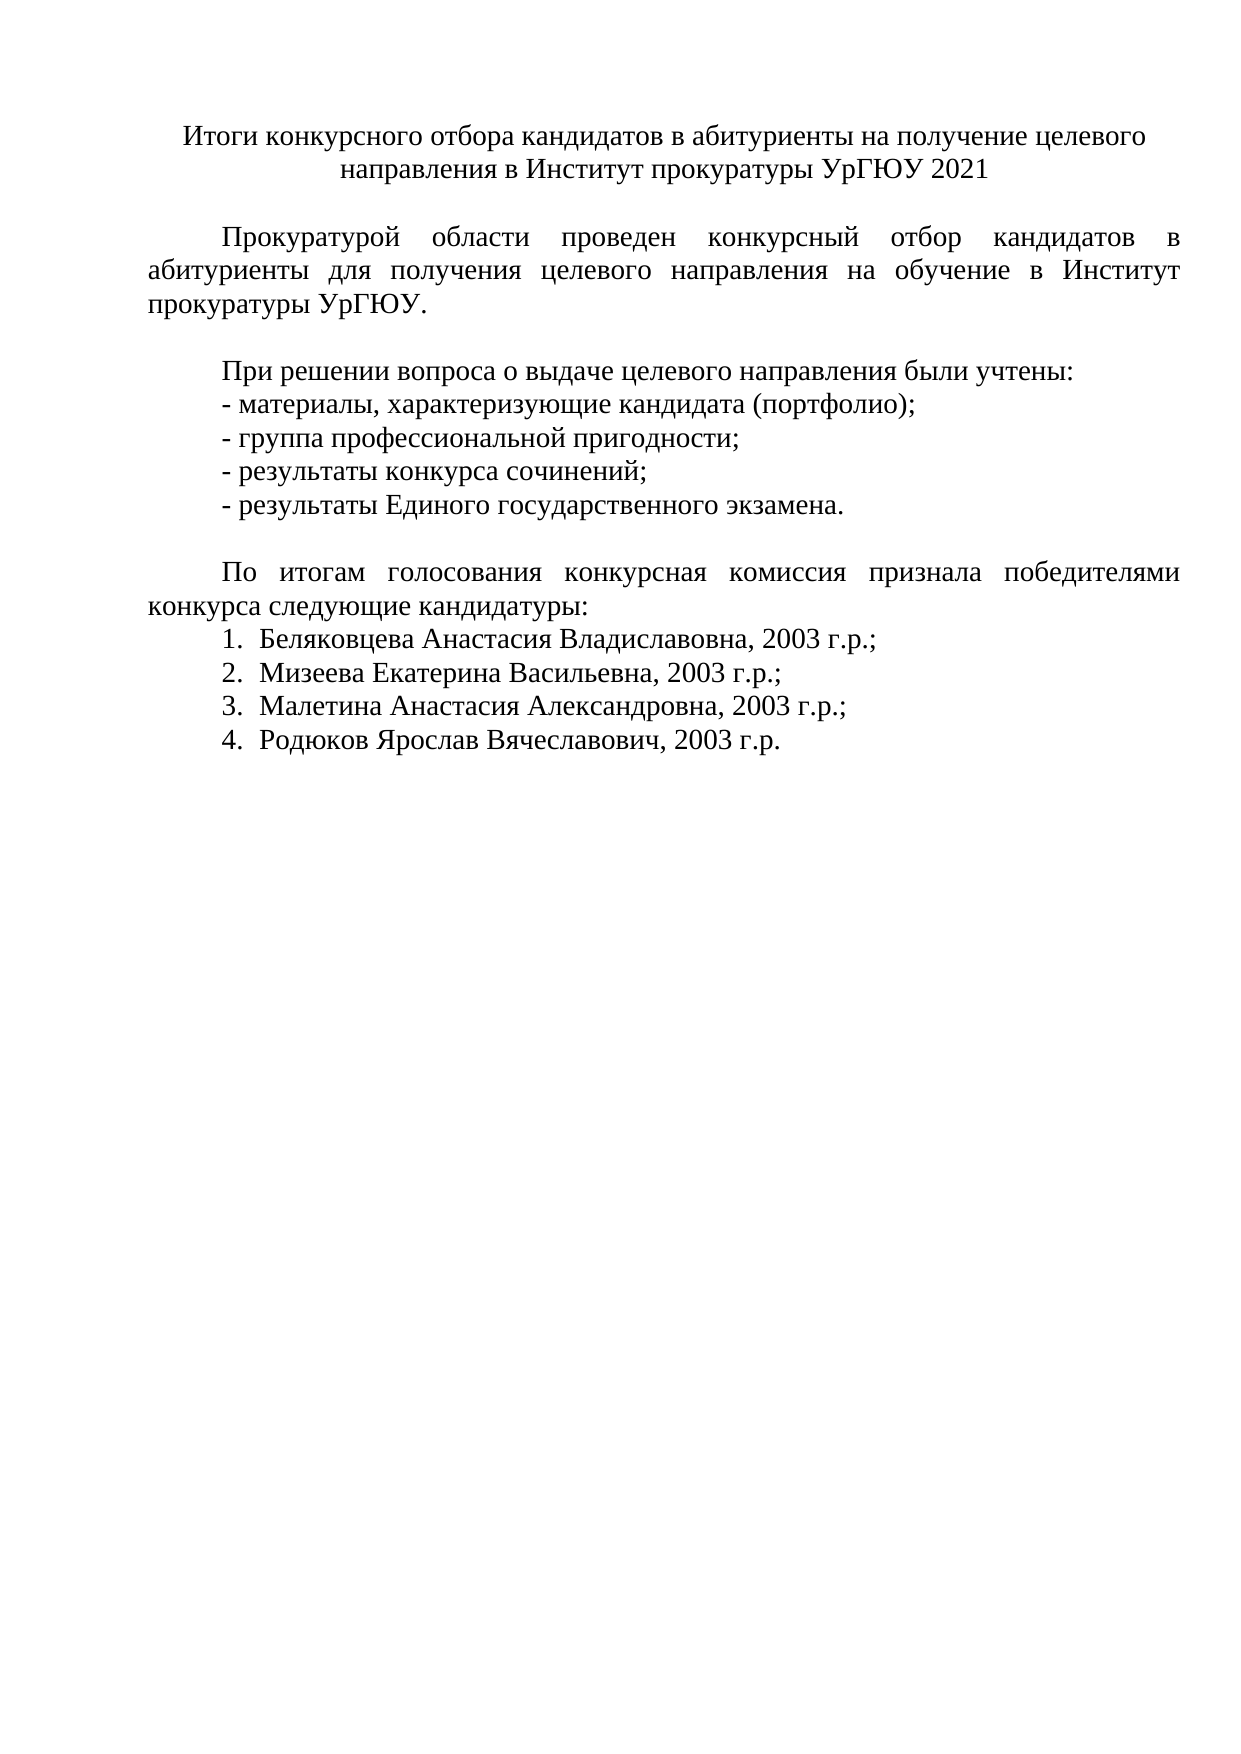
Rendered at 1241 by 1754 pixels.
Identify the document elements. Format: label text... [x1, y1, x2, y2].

text При решении вопроса о выдаче целевого направления были учтены: [148, 353, 1181, 386]
text По итогам голосования конкурсная комиссия признала победителями конкурса следующие кандидатуры: [148, 554, 1181, 621]
text - результаты Единого государственного экзамена. [148, 487, 1181, 521]
list Родюков Ярослав Вячеславович, 2003 г.р. [221, 722, 1181, 755]
list Беляковцева Анастасия Владиславовна, 2003 г.р.; [221, 621, 1181, 655]
list Мизеева Екатерина Васильевна, 2003 г.р.; [221, 655, 1181, 688]
list Малетина Анастасия Александровна, 2003 г.р.; [221, 688, 1181, 722]
text - материалы, характеризующие кандидата (портфолио); [148, 386, 1181, 420]
text Итоги конкурсного отбора кандидатов в абитуриенты на получение целевого направления в Институт прокуратуры УрГЮУ 2021 [148, 118, 1181, 185]
text - группа профессиональной пригодности; [148, 420, 1181, 453]
text Прокуратурой области проведен конкурсный отбор кандидатов в абитуриенты для получения целевого направления на обучение в Институт прокуратуры УрГЮУ. [148, 219, 1181, 319]
text - результаты конкурса сочинений; [148, 453, 1181, 487]
